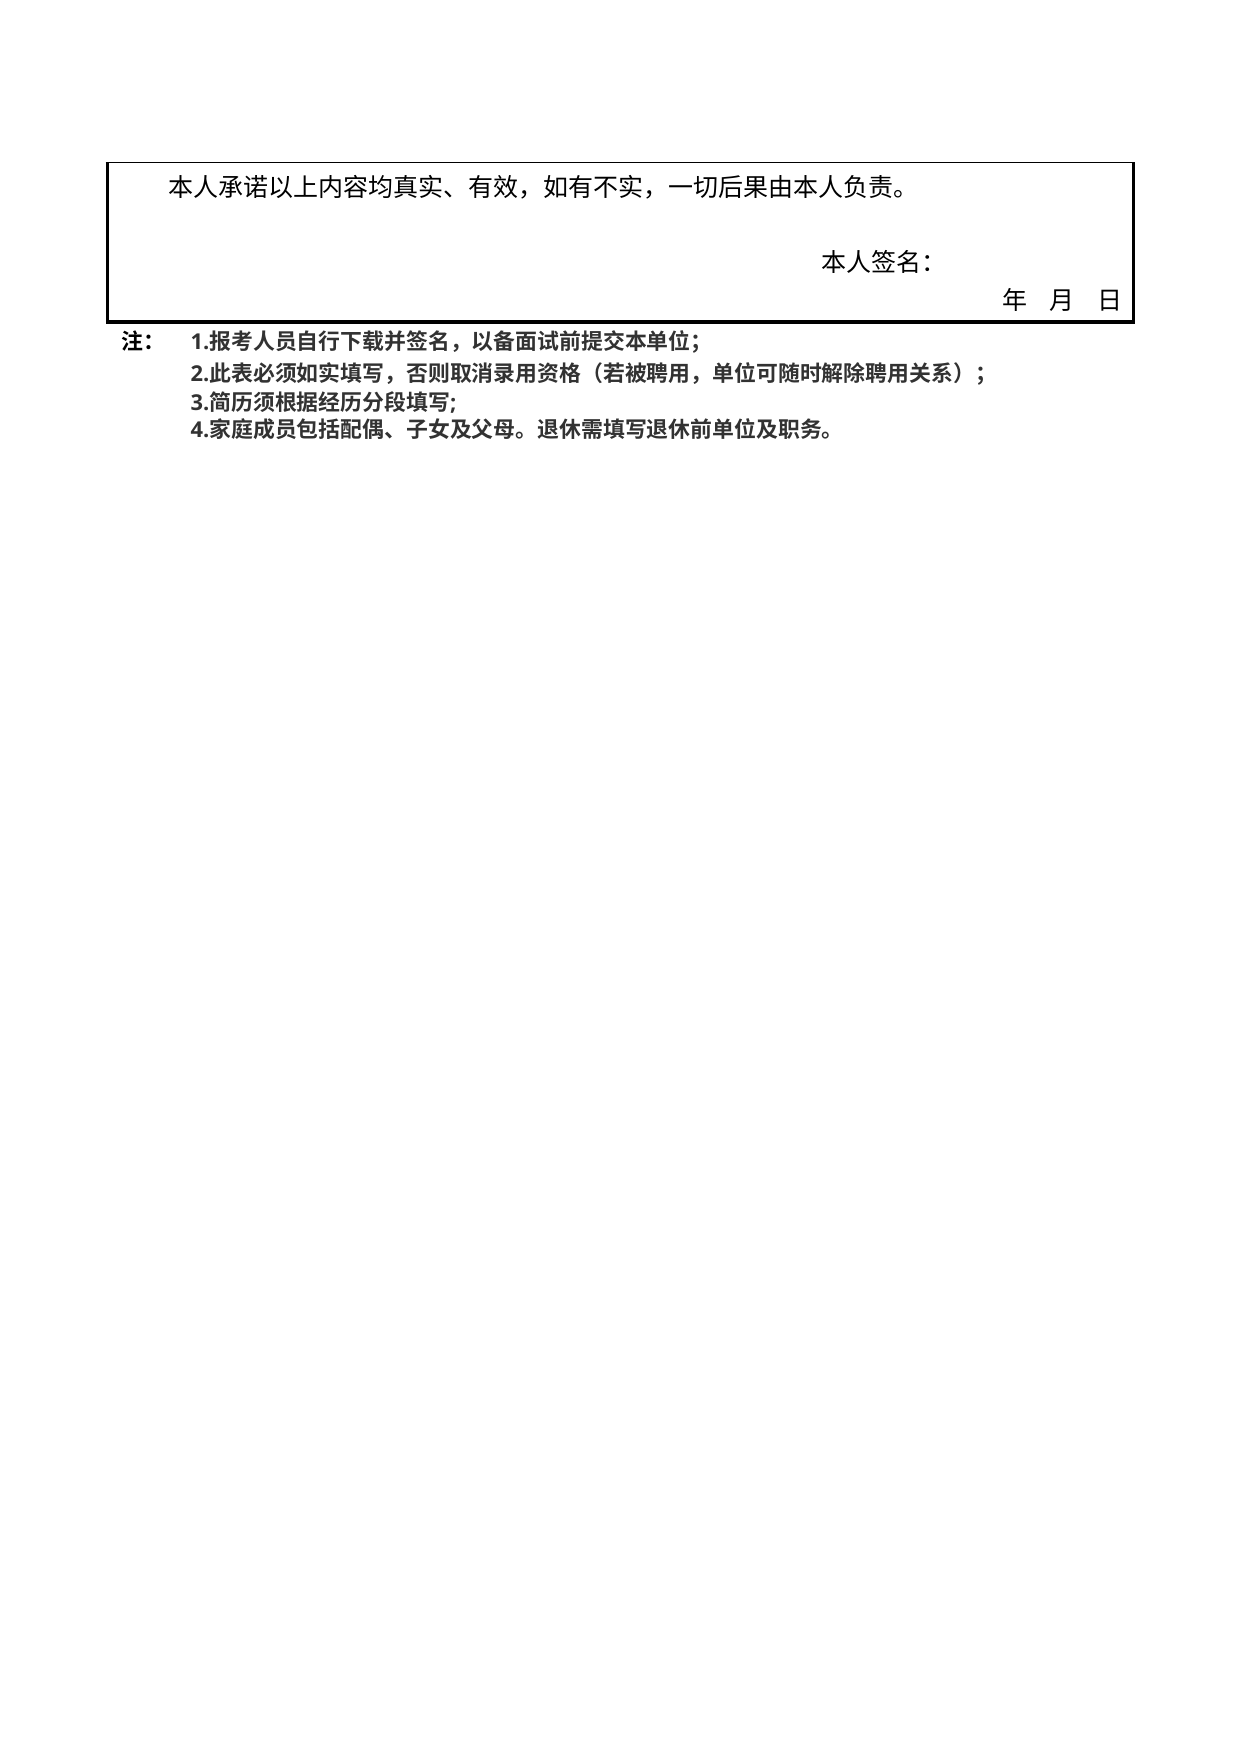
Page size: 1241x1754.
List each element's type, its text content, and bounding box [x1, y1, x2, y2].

table_cell 1.报考人员自行下载并签名，以备面试前提交本单位； 2.此表必须如实填写，否则取消录用资格（若被聘用，单位可随时解除聘用关系）； 3.简历须根据经历分段填写; 4.家庭成员包括配偶、子女及父母。退休需填写退休前单位及职务。 [179, 324, 1133, 443]
table_cell 本人承诺以上内容均真实、有效，如有不实，一切后果由本人负责。 本人签名： 年 月 日 [109, 163, 1132, 320]
table_cell 注： [107, 324, 179, 443]
